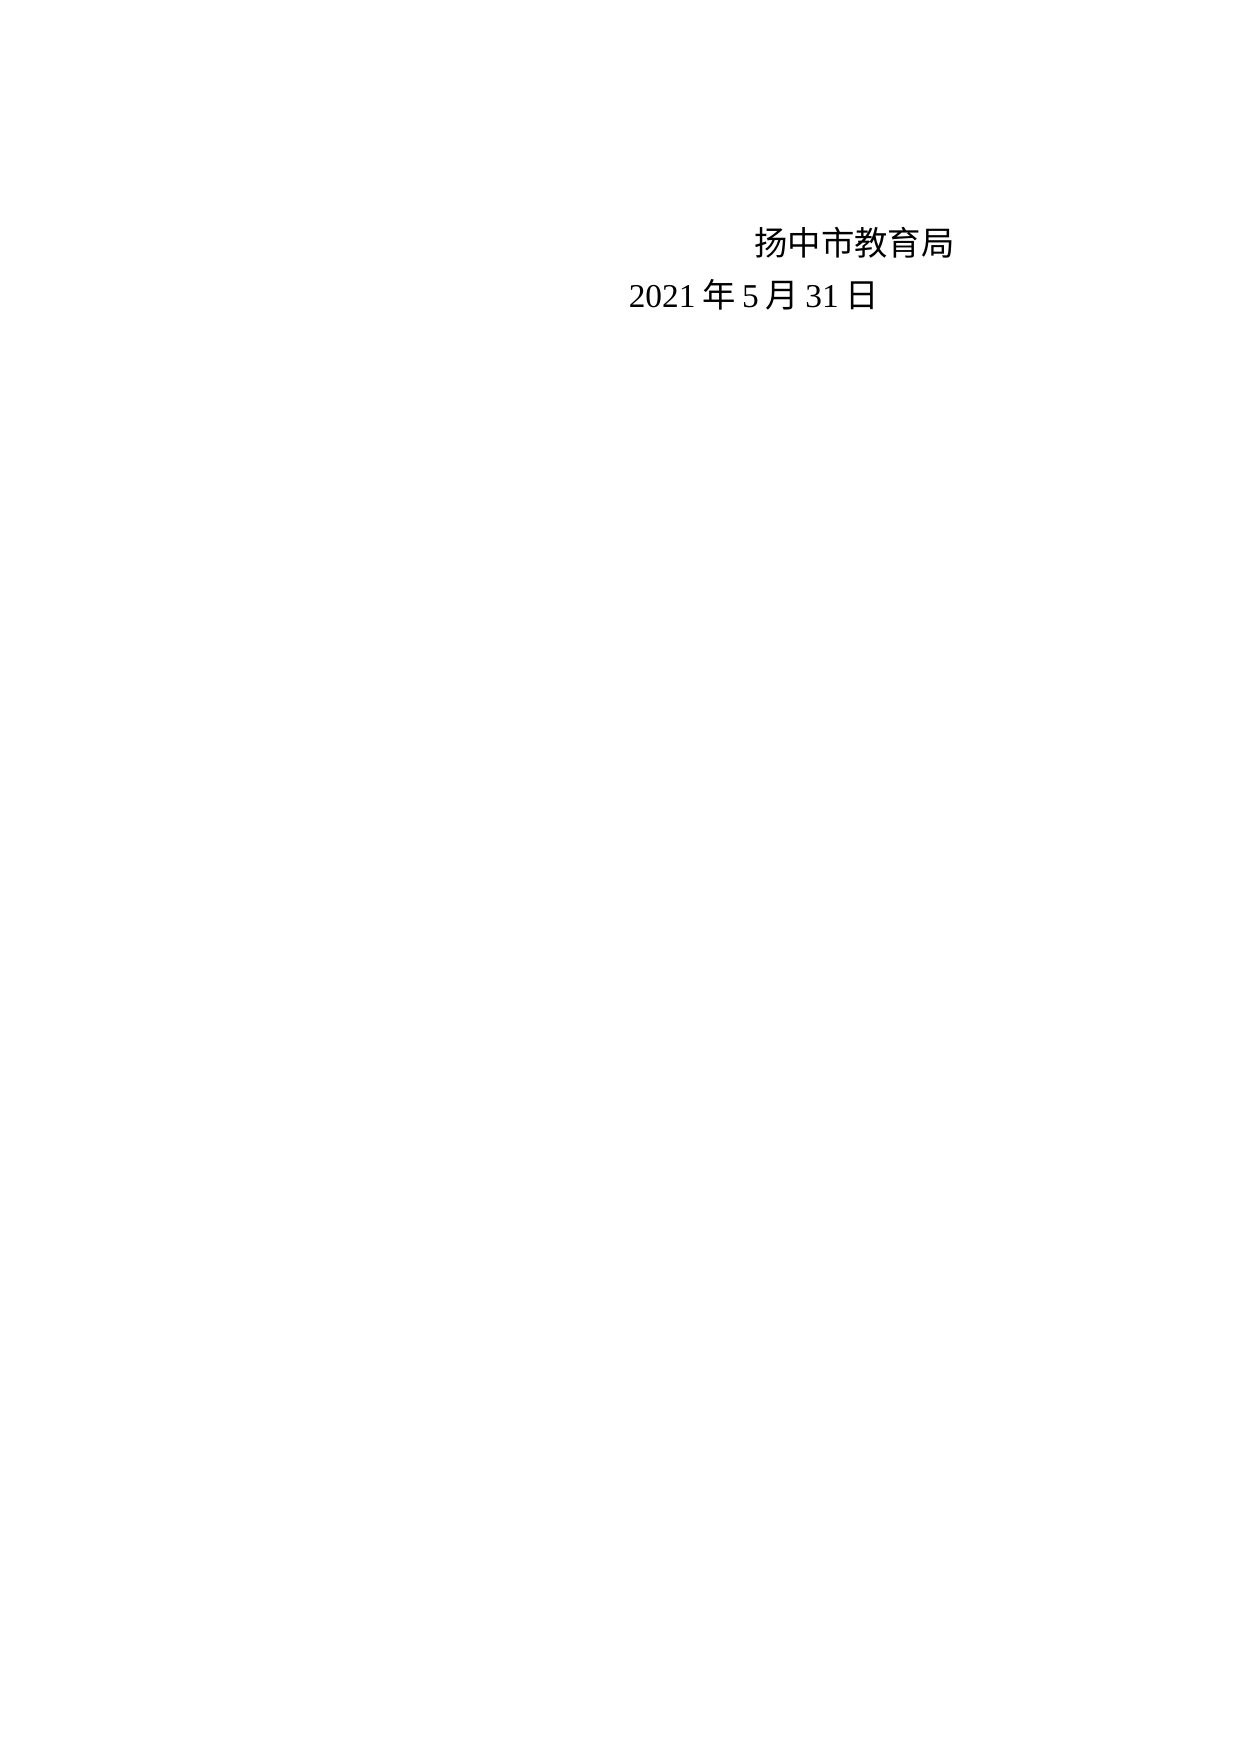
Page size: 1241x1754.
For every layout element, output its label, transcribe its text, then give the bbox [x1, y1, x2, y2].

text 2021年5月31日 [187, 266, 1053, 318]
text 扬中市教育局 [187, 214, 1053, 266]
